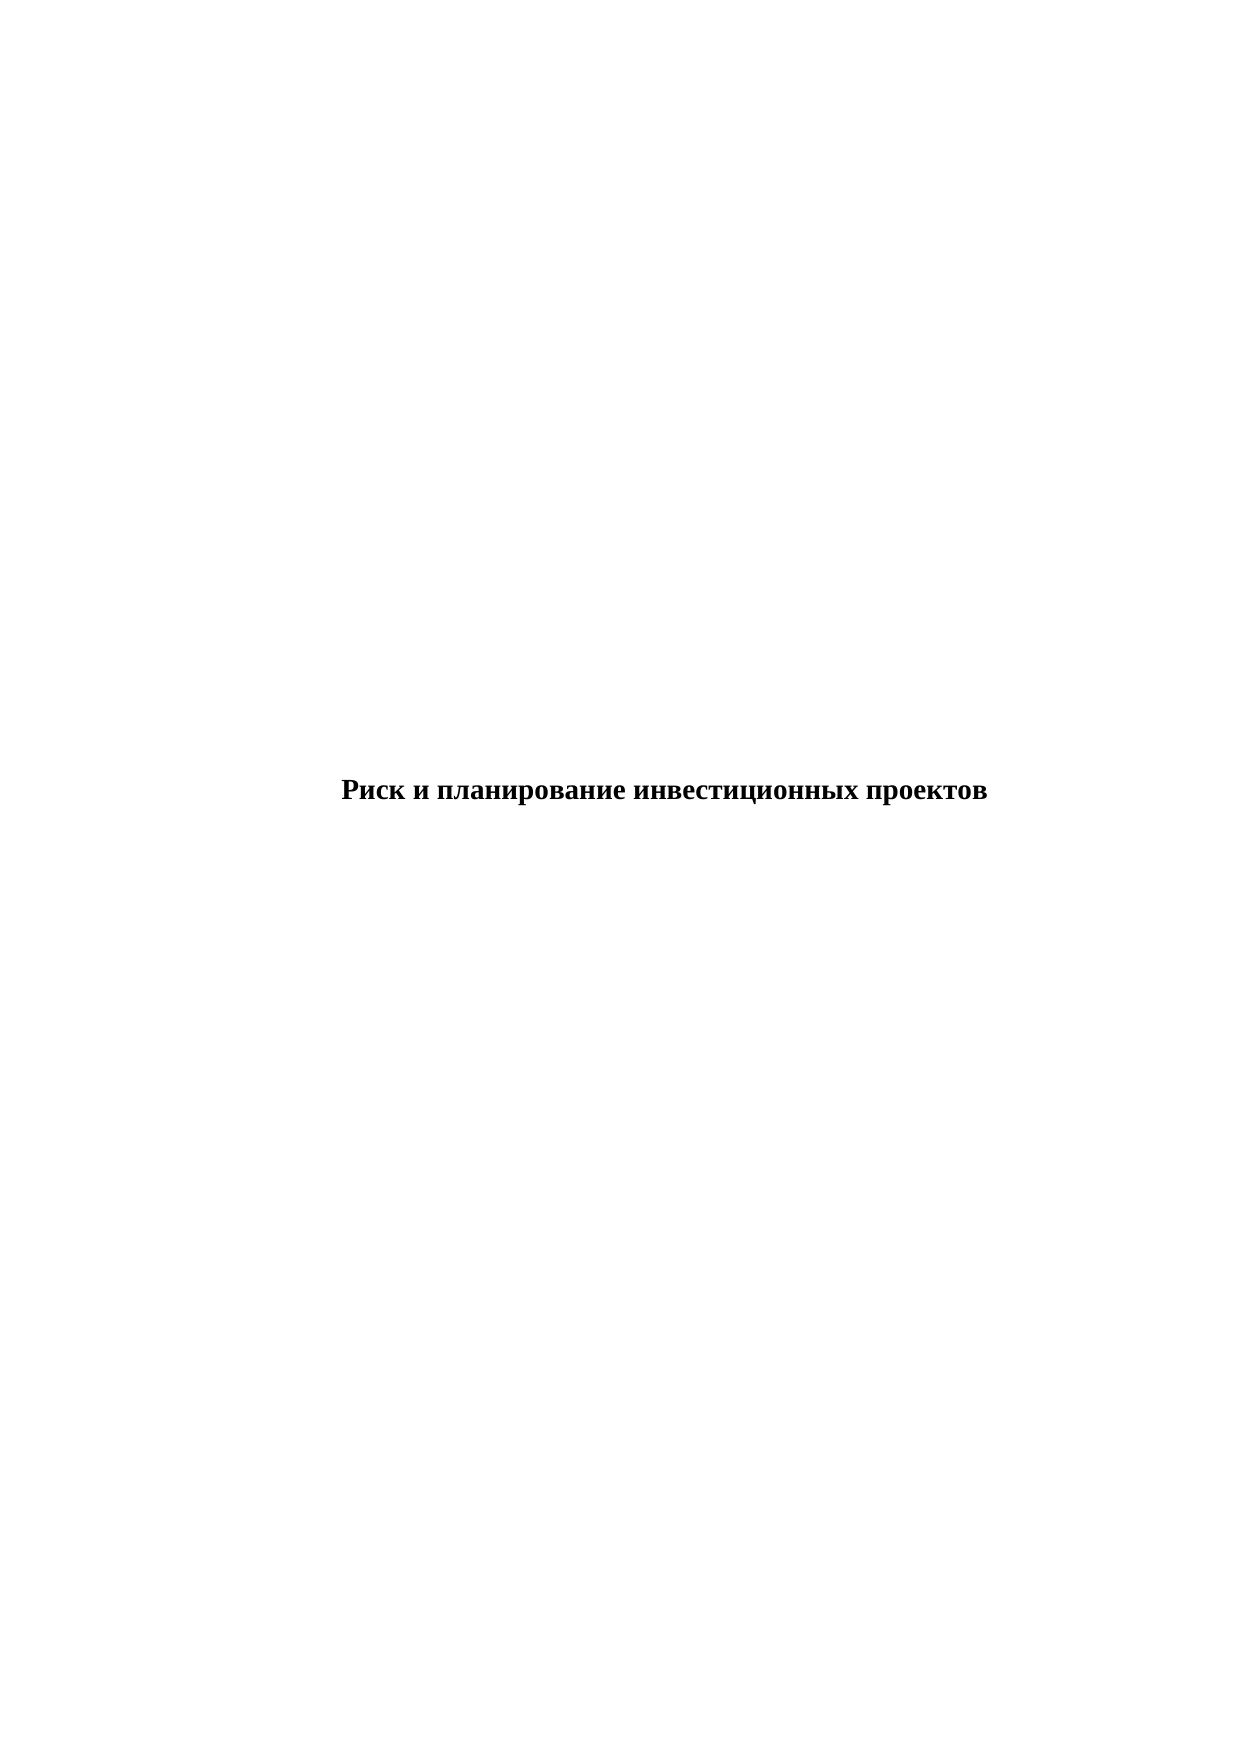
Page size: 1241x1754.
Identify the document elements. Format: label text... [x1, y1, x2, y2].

text Риск и планирование инвестиционных проектов [177, 772, 1152, 806]
